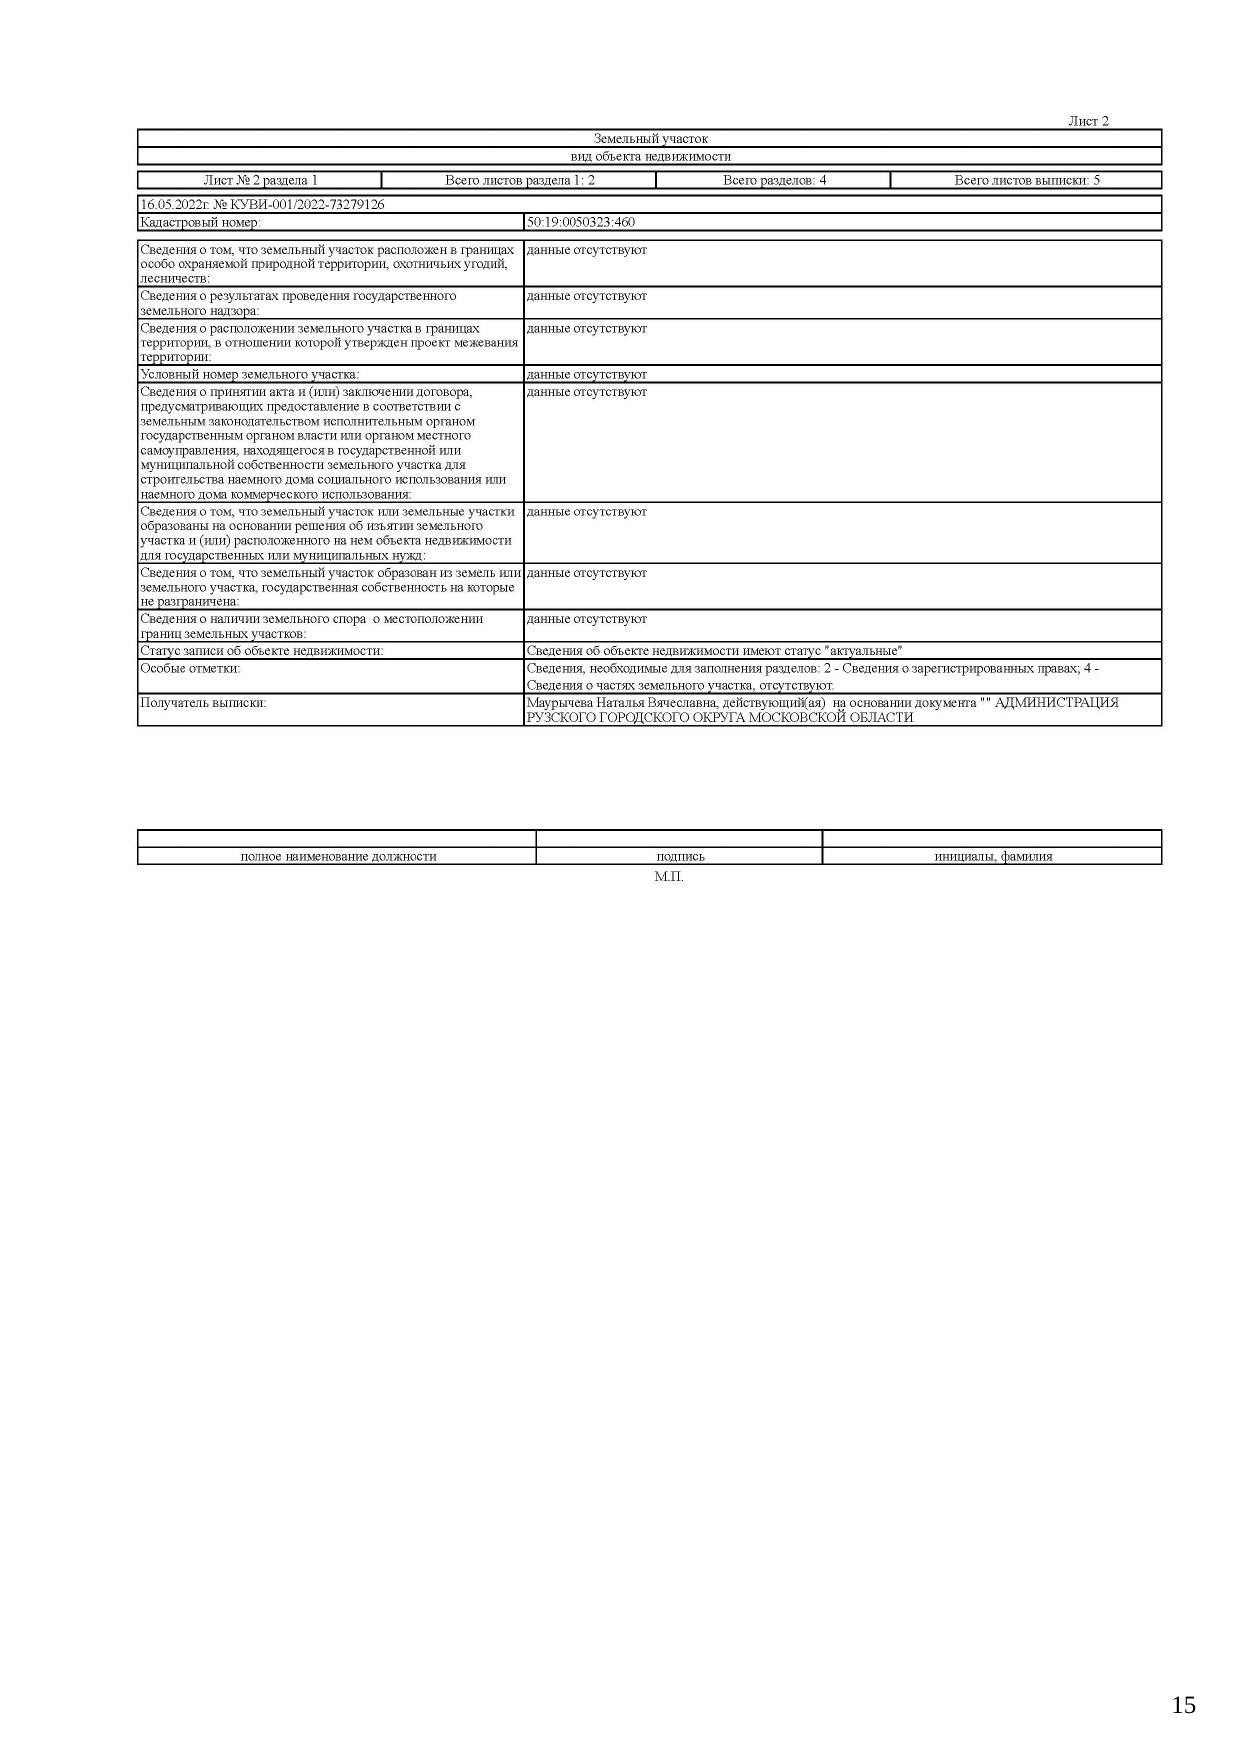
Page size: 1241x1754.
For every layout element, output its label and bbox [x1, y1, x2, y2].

picture [103, 88, 1196, 933]
